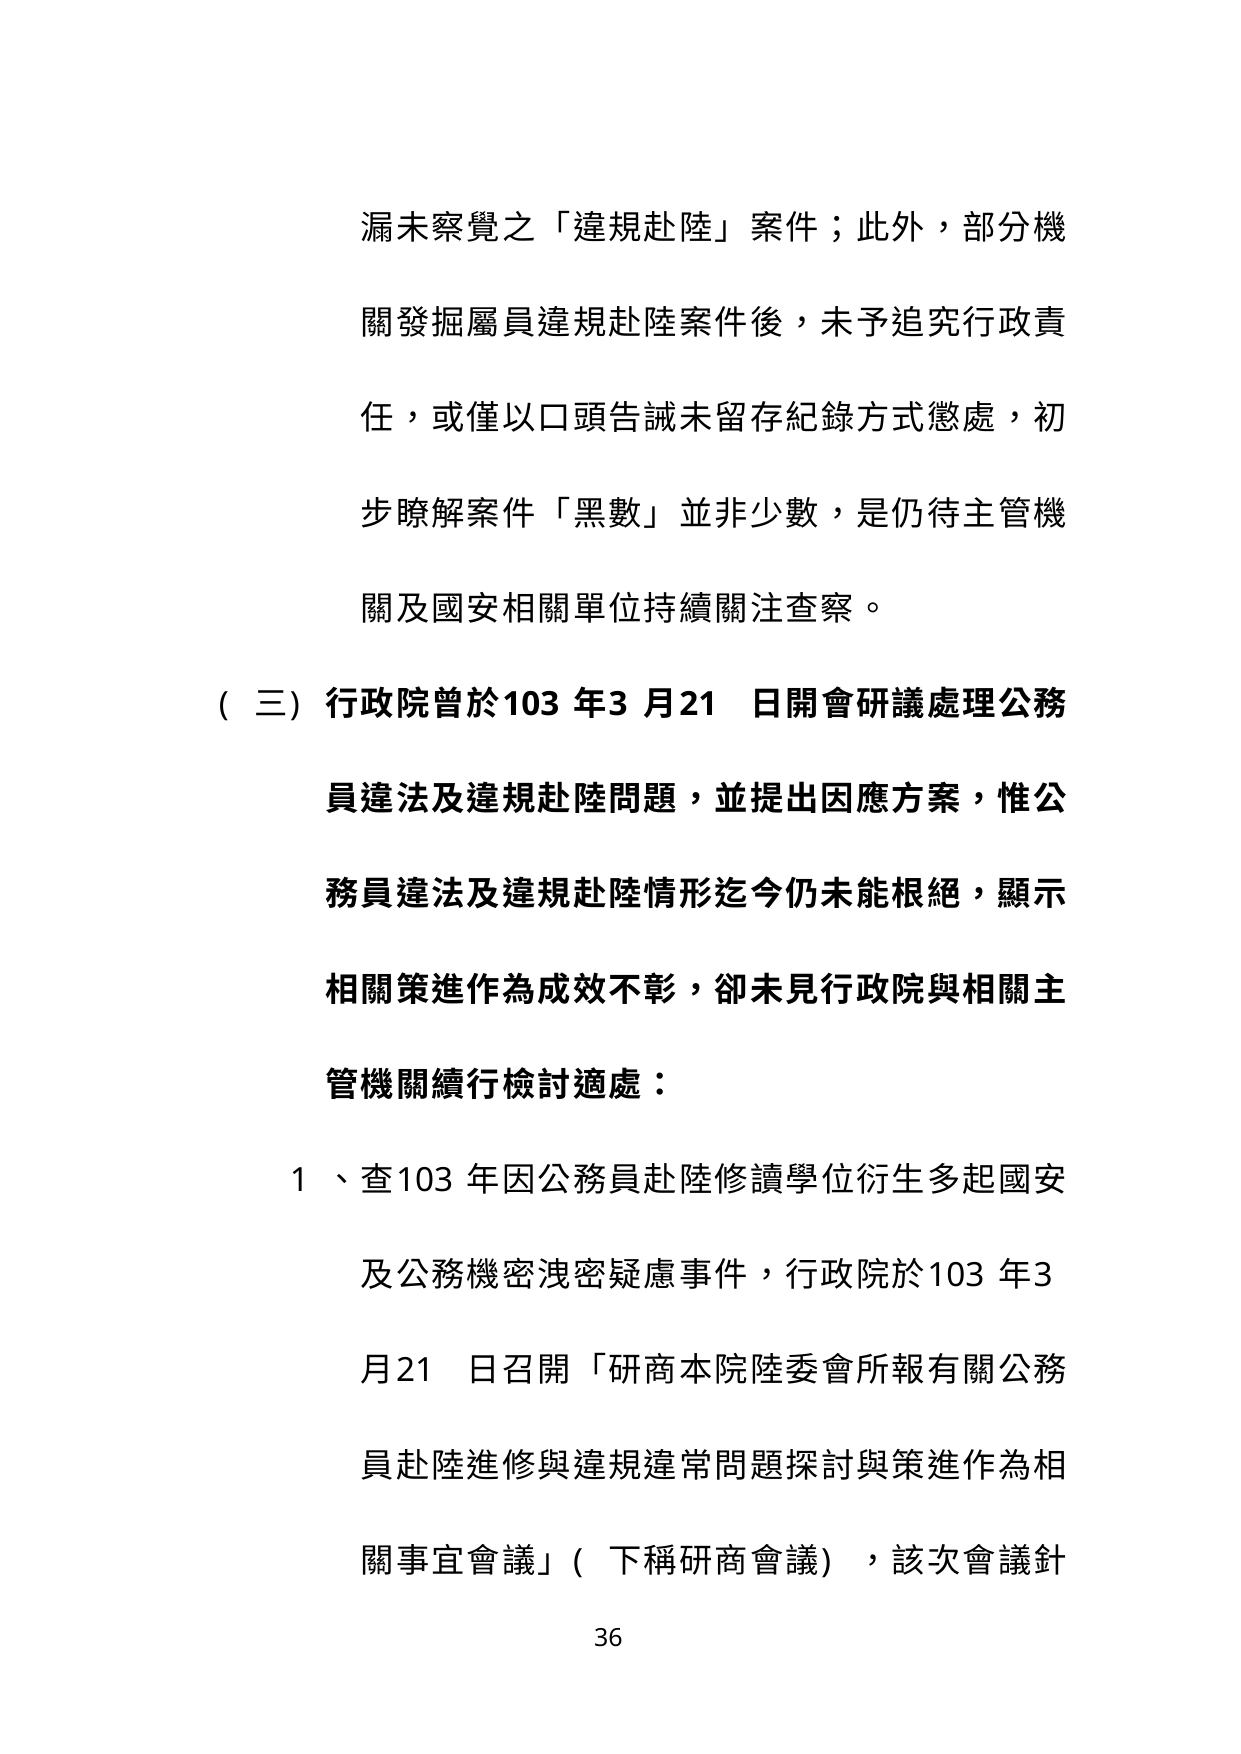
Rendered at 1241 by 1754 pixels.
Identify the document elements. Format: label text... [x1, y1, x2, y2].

subtitle 行政院曾於103年3月21日開會研議處理公務員違法及違規赴陸問題，並提出因應方案，惟公務員違法及違規赴陸情形迄今仍未能根絕，顯示相關策進作為成效不彰，卻未見行政院與相關主管機關續行檢討適處： [219, 653, 1069, 1129]
subtitle 查103年因公務員赴陸修讀學位衍生多起國安及公務機密洩密疑慮事件，行政院於103年3月21日召開「研商本院陸委會所報有關公務員赴陸進修與違規違常問題探討與策進作為相關事宜會議」(下稱研商會議)，該次會議針對公務員赴陸部分決議如下： [272, 1129, 1069, 1605]
